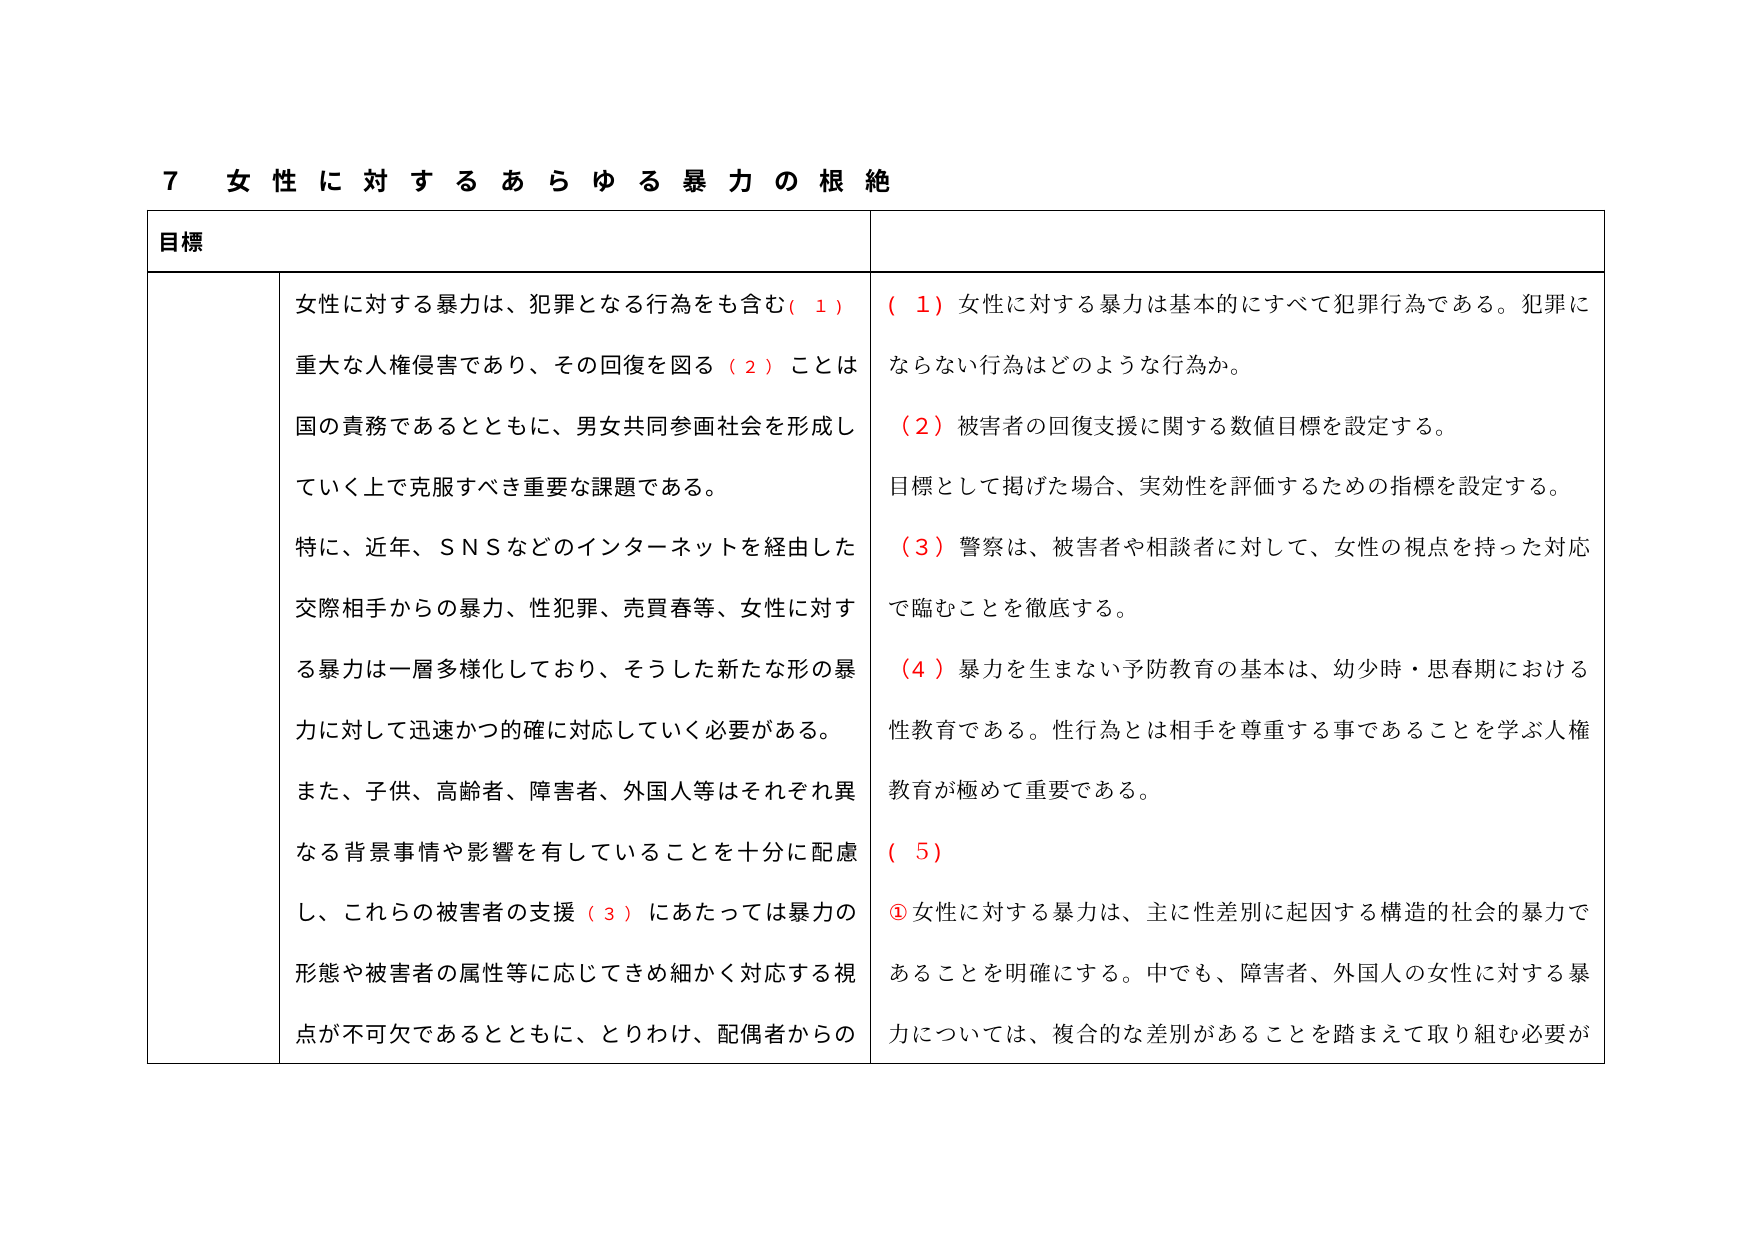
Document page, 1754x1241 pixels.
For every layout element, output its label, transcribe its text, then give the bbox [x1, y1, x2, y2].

table_header [871, 211, 1604, 271]
table_header 目標 [148, 211, 870, 271]
table_cell [148, 273, 279, 1063]
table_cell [280, 273, 870, 1063]
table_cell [871, 273, 1604, 1063]
text ７ 女性に対するあらゆる暴力の根絶 [158, 149, 1596, 209]
